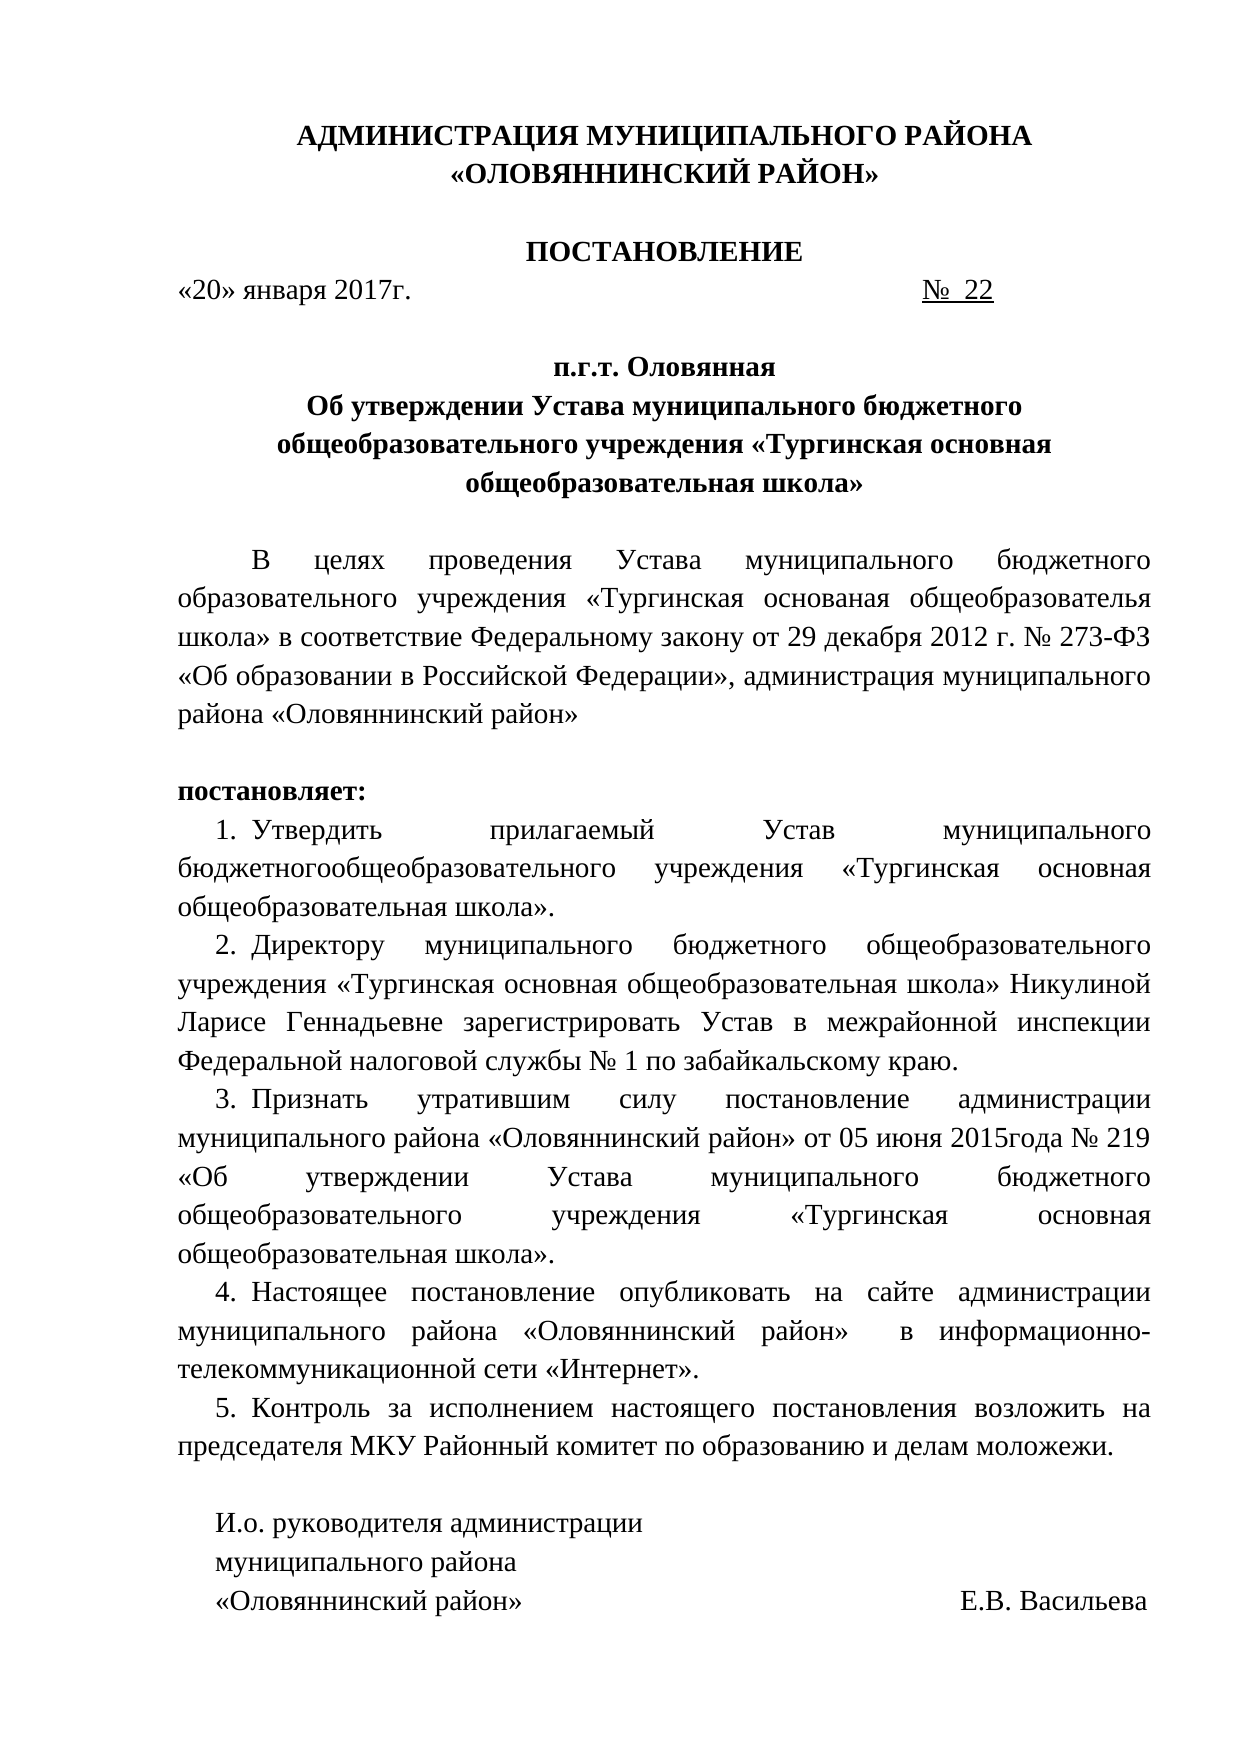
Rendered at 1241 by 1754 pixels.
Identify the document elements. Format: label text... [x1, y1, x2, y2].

text В целях проведения Устава муниципального бюджетного образовательного учреждения «Тургинская основаная общеобразователья школа» в соответствие Федеральному закону от 29 декабря 2012 г. № 273-ФЗ «Об образовании в Российской Федерации», администрация муниципального района «Оловяннинский район» [177, 542, 1152, 730]
text Об утверждении Устава муниципального бюджетного общеобразовательного учреждения «Тургинская основная общеобразовательная школа» [177, 388, 1152, 498]
text ПОСТАНОВЛЕНИЕ [177, 234, 1152, 267]
list Настоящее постановление опубликовать на сайте администрации муниципального района «Оловяннинский район» в информационно-телекоммуникационной сети «Интернет». [177, 1274, 1152, 1385]
list муниципального района [215, 1544, 1152, 1578]
list И.о. руководителя администрации [215, 1506, 1152, 1539]
list Контроль за исполнением настоящего постановления возложить на председателя МКУ Районный комитет по образованию и делам моложежи. [177, 1390, 1152, 1462]
text «20» января 2017г. № 22 [177, 272, 1152, 306]
text п.г.т. Оловянная [177, 349, 1152, 383]
text АДМИНИСТРАЦИЯ МУНИЦИПАЛЬНОГО РАЙОНА «ОЛОВЯННИНСКИЙ РАЙОН» [177, 118, 1152, 190]
list «Оловяннинский район» Е.В. Васильева [215, 1583, 1152, 1616]
list Утвердить прилагаемый Устав муниципального бюджетногообщеобразовательного учреждения «Тургинская основная общеобразовательная школа». [177, 812, 1152, 922]
text постановляет: [177, 773, 1152, 807]
list Признать утратившим силу постановление администрации муниципального района «Оловяннинский район» от 05 июня 2015года № 219 «Об утверждении Устава муниципального бюджетного общеобразовательного учреждения «Тургинская основная общеобразовательная школа». [177, 1082, 1152, 1269]
list Директору муниципального бюджетного общеобразовательного учреждения «Тургинская основная общеобразовательная школа» Никулиной Ларисе Геннадьевне зарегистрировать Устав в межрайонной инспекции Федеральной налоговой службы № 1 по забайкальскому краю. [177, 927, 1152, 1077]
